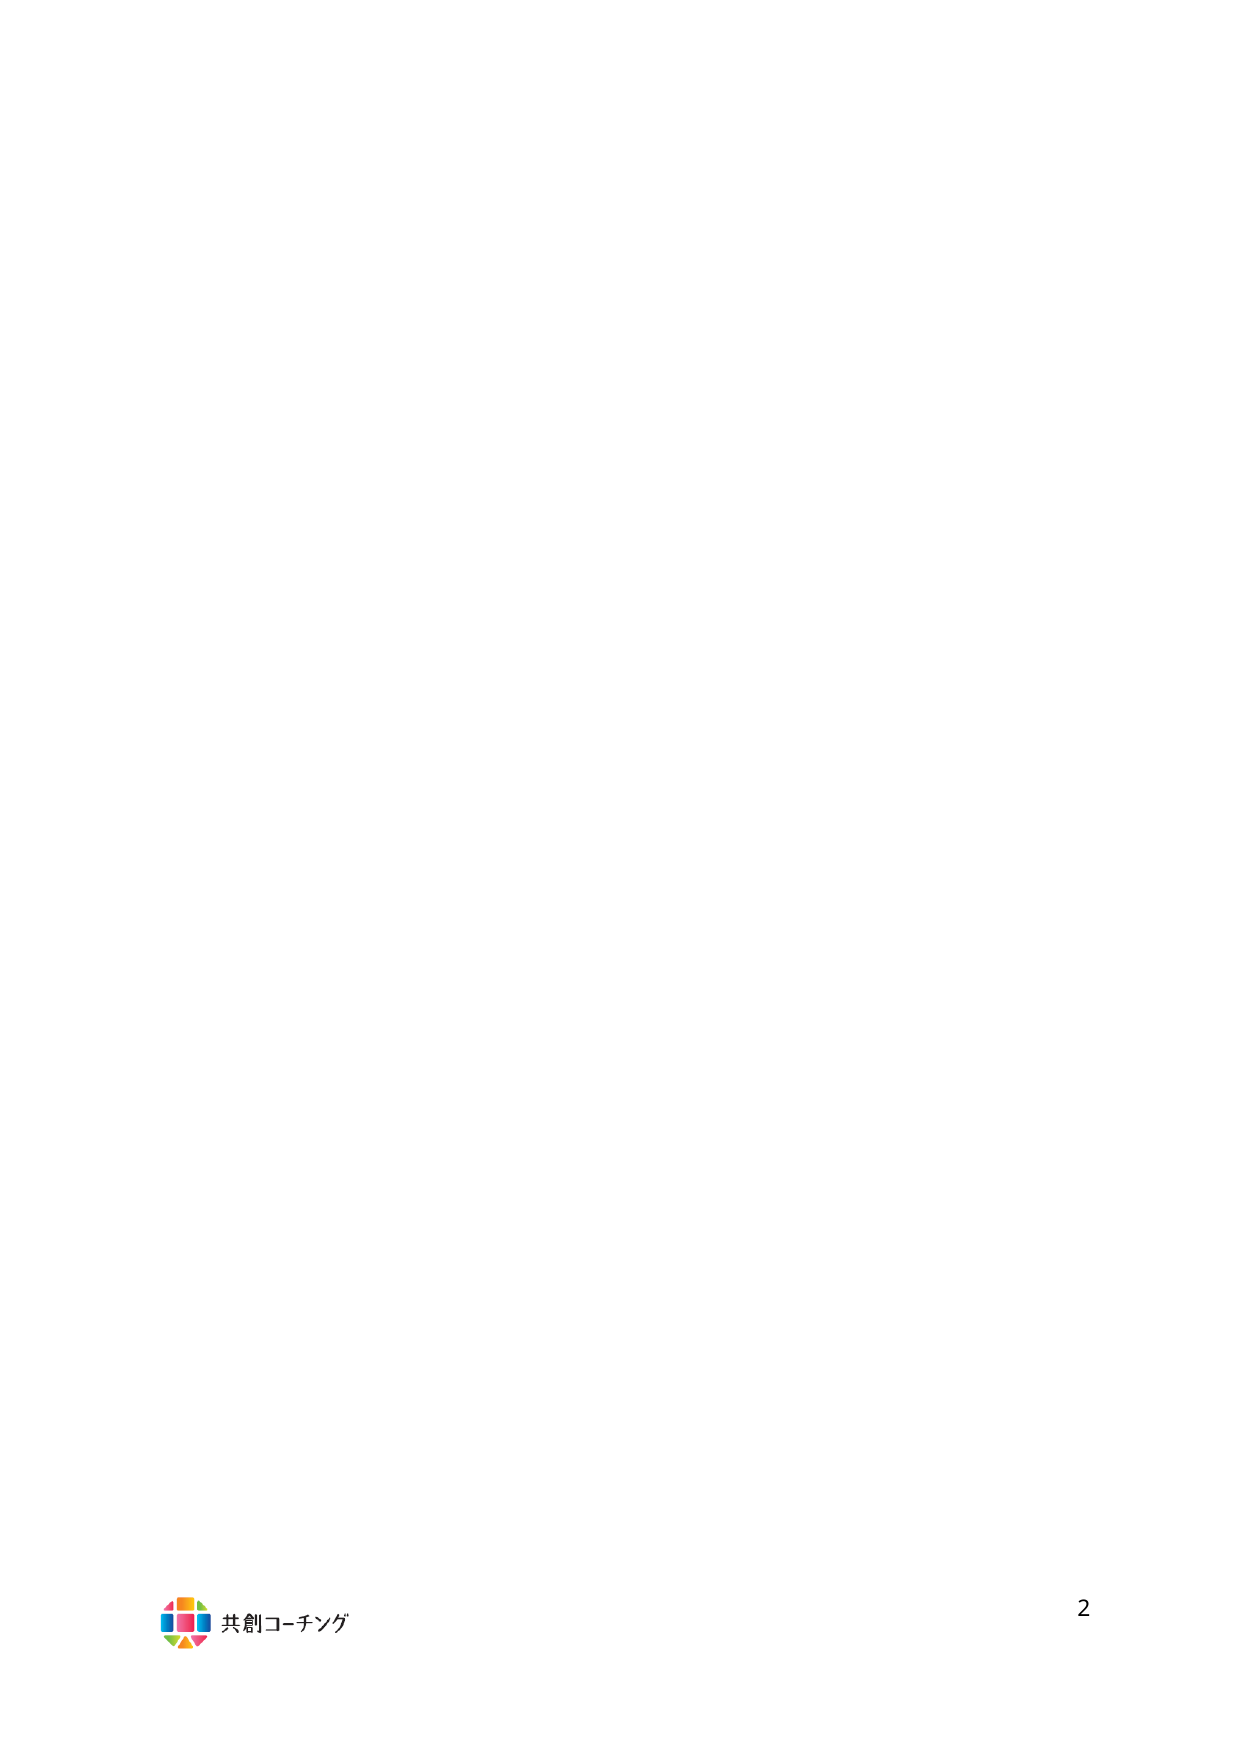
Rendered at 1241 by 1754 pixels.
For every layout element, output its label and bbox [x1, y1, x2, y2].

picture [150, 1591, 368, 1651]
